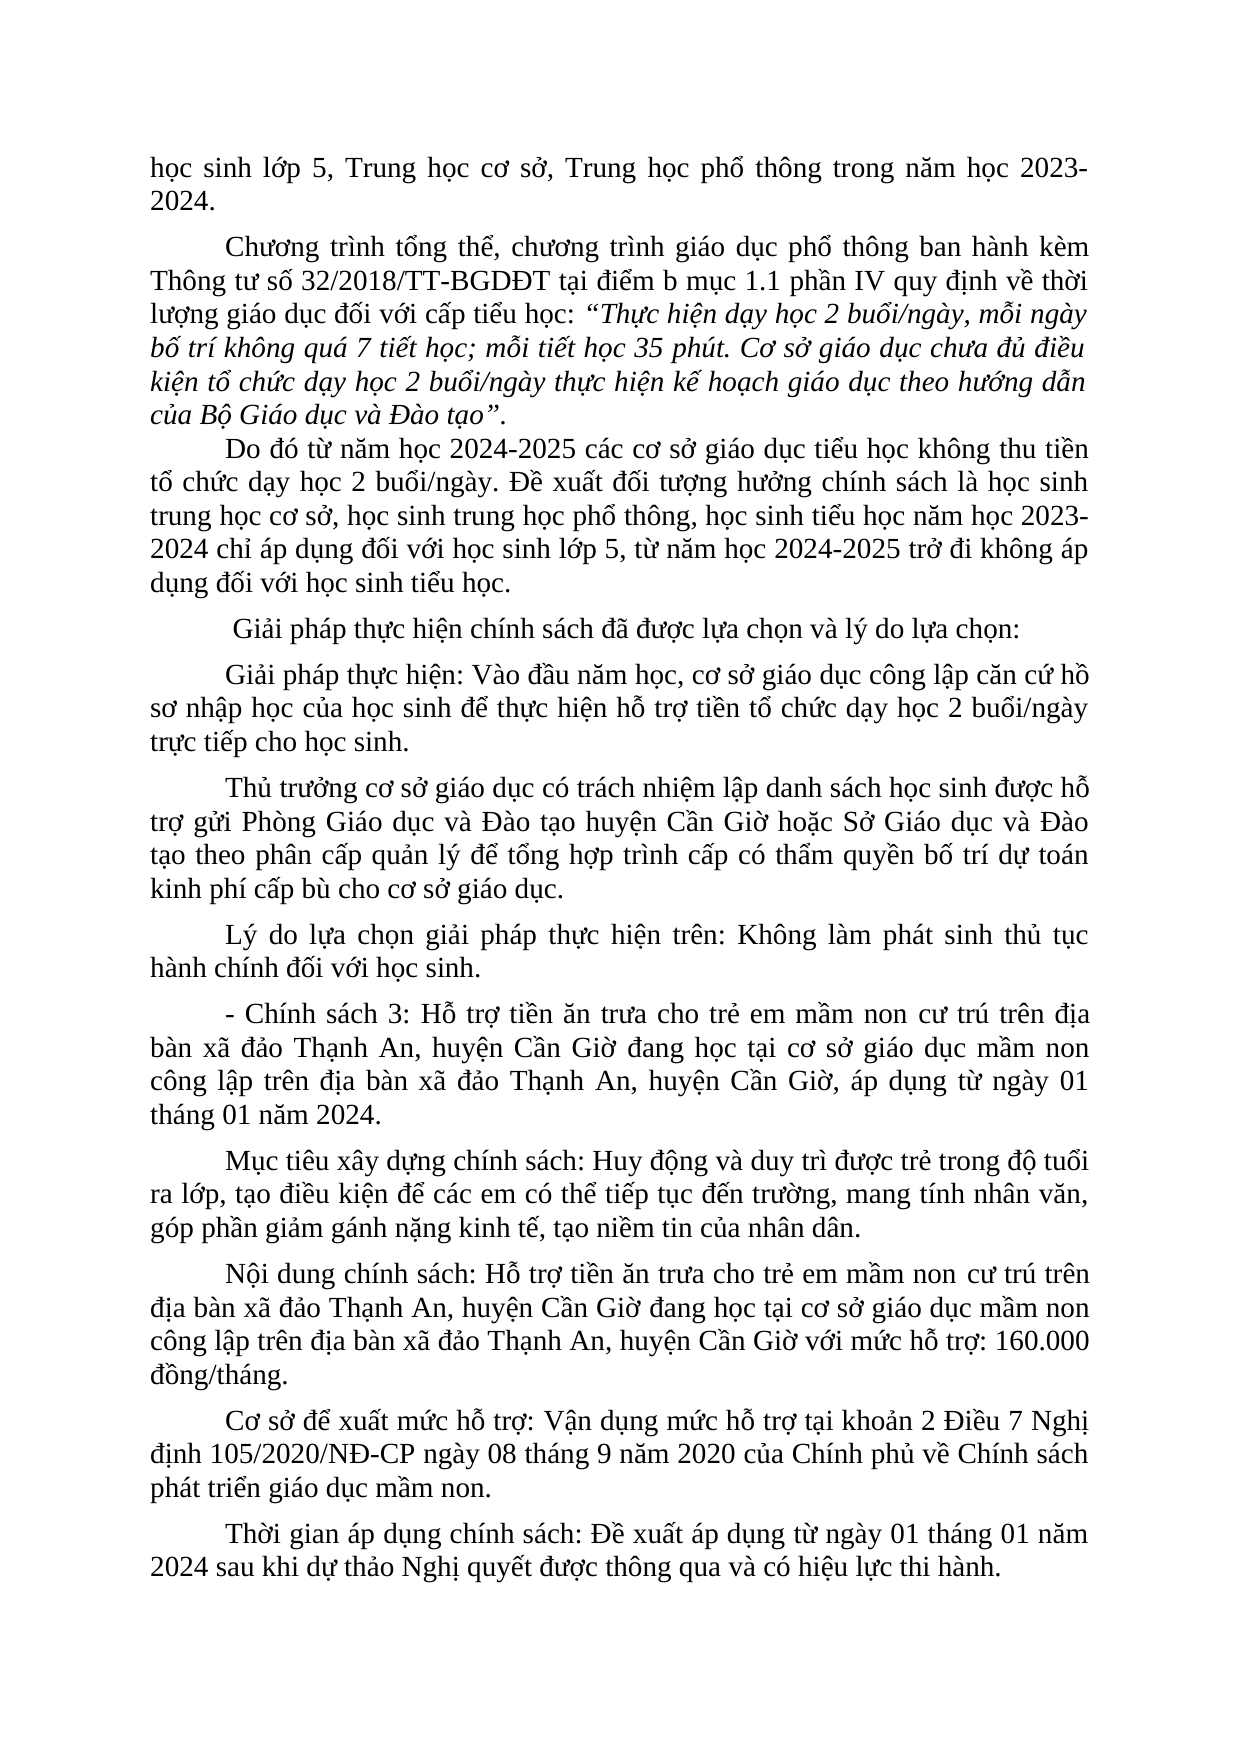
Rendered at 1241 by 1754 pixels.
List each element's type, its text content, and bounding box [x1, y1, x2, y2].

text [150, 150, 1090, 217]
text Nội dung chính sách: Hỗ trợ tiền ăn trưa cho trẻ em mầm non cư trú trên địa bàn xã đảo Thạnh An, huyện Cần Giờ đang học tại cơ sở giáo dục mầm non công lập trên địa bàn xã đảo Thạnh An, huyện Cần Giờ với mức hỗ trợ: 160.000 đồng/tháng. [150, 1256, 1090, 1390]
text Lý do lựa chọn giải pháp thực hiện trên: Không làm phát sinh thủ tục hành chính đối với học sinh. [150, 917, 1090, 984]
text Cơ sở để xuất mức hỗ trợ: Vận dụng mức hỗ trợ tại khoản 2 Điều 7 Nghị định 105/2020/NĐ-CP ngày 08 tháng 9 năm 2020 của Chính phủ về Chính sách phát triển giáo dục mầm non. [150, 1403, 1090, 1503]
text Thủ trưởng cơ sở giáo dục có trách nhiệm lập danh sách học sinh được hỗ trợ gửi Phòng Giáo dục và Đào tạo huyện Cần Giờ hoặc Sở Giáo dục và Đào tạo theo phân cấp quản lý để tổng hợp trình cấp có thẩm quyền bố trí dự toán kinh phí cấp bù cho cơ sở giáo dục. [150, 770, 1090, 904]
text Mục tiêu xây dựng chính sách: Huy động và duy trì được trẻ trong độ tuổi ra lớp, tạo điều kiện để các em có thể tiếp tục đến trường, mang tính nhân văn, góp phần giảm gánh nặng kinh tế, tạo niềm tin của nhân dân. [150, 1143, 1090, 1244]
text Do đó từ năm học 2024-2025 các cơ sở giáo dục tiểu học không thu tiền tổ chức dạy học 2 buổi/ngày. Đề xuất đối tượng hưởng chính sách là học sinh trung học cơ sở, học sinh trung học phổ thông, học sinh tiểu học năm học 2023-2024 chỉ áp dụng đối với học sinh lớp 5, từ năm học 2024-2025 trở đi không áp dụng đối với học sinh tiểu học. [150, 431, 1090, 598]
text Thời gian áp dụng chính sách: Đề xuất áp dụng từ ngày 01 tháng 01 năm 2024 sau khi dự thảo Nghị quyết được thông qua và có hiệu lực thi hành. [150, 1516, 1090, 1583]
text Giải pháp thực hiện chính sách đã được lựa chọn và lý do lựa chọn: [150, 611, 1090, 644]
text Giải pháp thực hiện: Vào đầu năm học, cơ sở giáo dục công lập căn cứ hồ sơ nhập học của học sinh để thực hiện hỗ trợ tiền tổ chức dạy học 2 buổi/ngày trực tiếp cho học sinh. [150, 657, 1090, 758]
text - Chính sách 3: Hỗ trợ tiền ăn trưa cho trẻ em mầm non cư trú trên địa bàn xã đảo Thạnh An, huyện Cần Giờ đang học tại cơ sở giáo dục mầm non công lập trên địa bàn xã đảo Thạnh An, huyện Cần Giờ, áp dụng từ ngày 01 tháng 01 năm 2024. [150, 996, 1090, 1131]
text Chương trình tổng thể, chương trình giáo dục phổ thông ban hành kèm Thông tư số 32/2018/TT-BGDĐT tại điểm b mục 1.1 phần IV quy định về thời lượng giáo dục đối với cấp tiểu học: “Thực hiện dạy học 2 buổi/ngày, mỗi ngày bố trí không quá 7 tiết học; mỗi tiết học 35 phút. Cơ sở giáo dục chưa đủ điều kiện tổ chức dạy học 2 buổi/ngày thực hiện kế hoạch giáo dục theo hướng dẫn của Bộ Giáo dục và Đào tạo”. [150, 229, 1090, 431]
